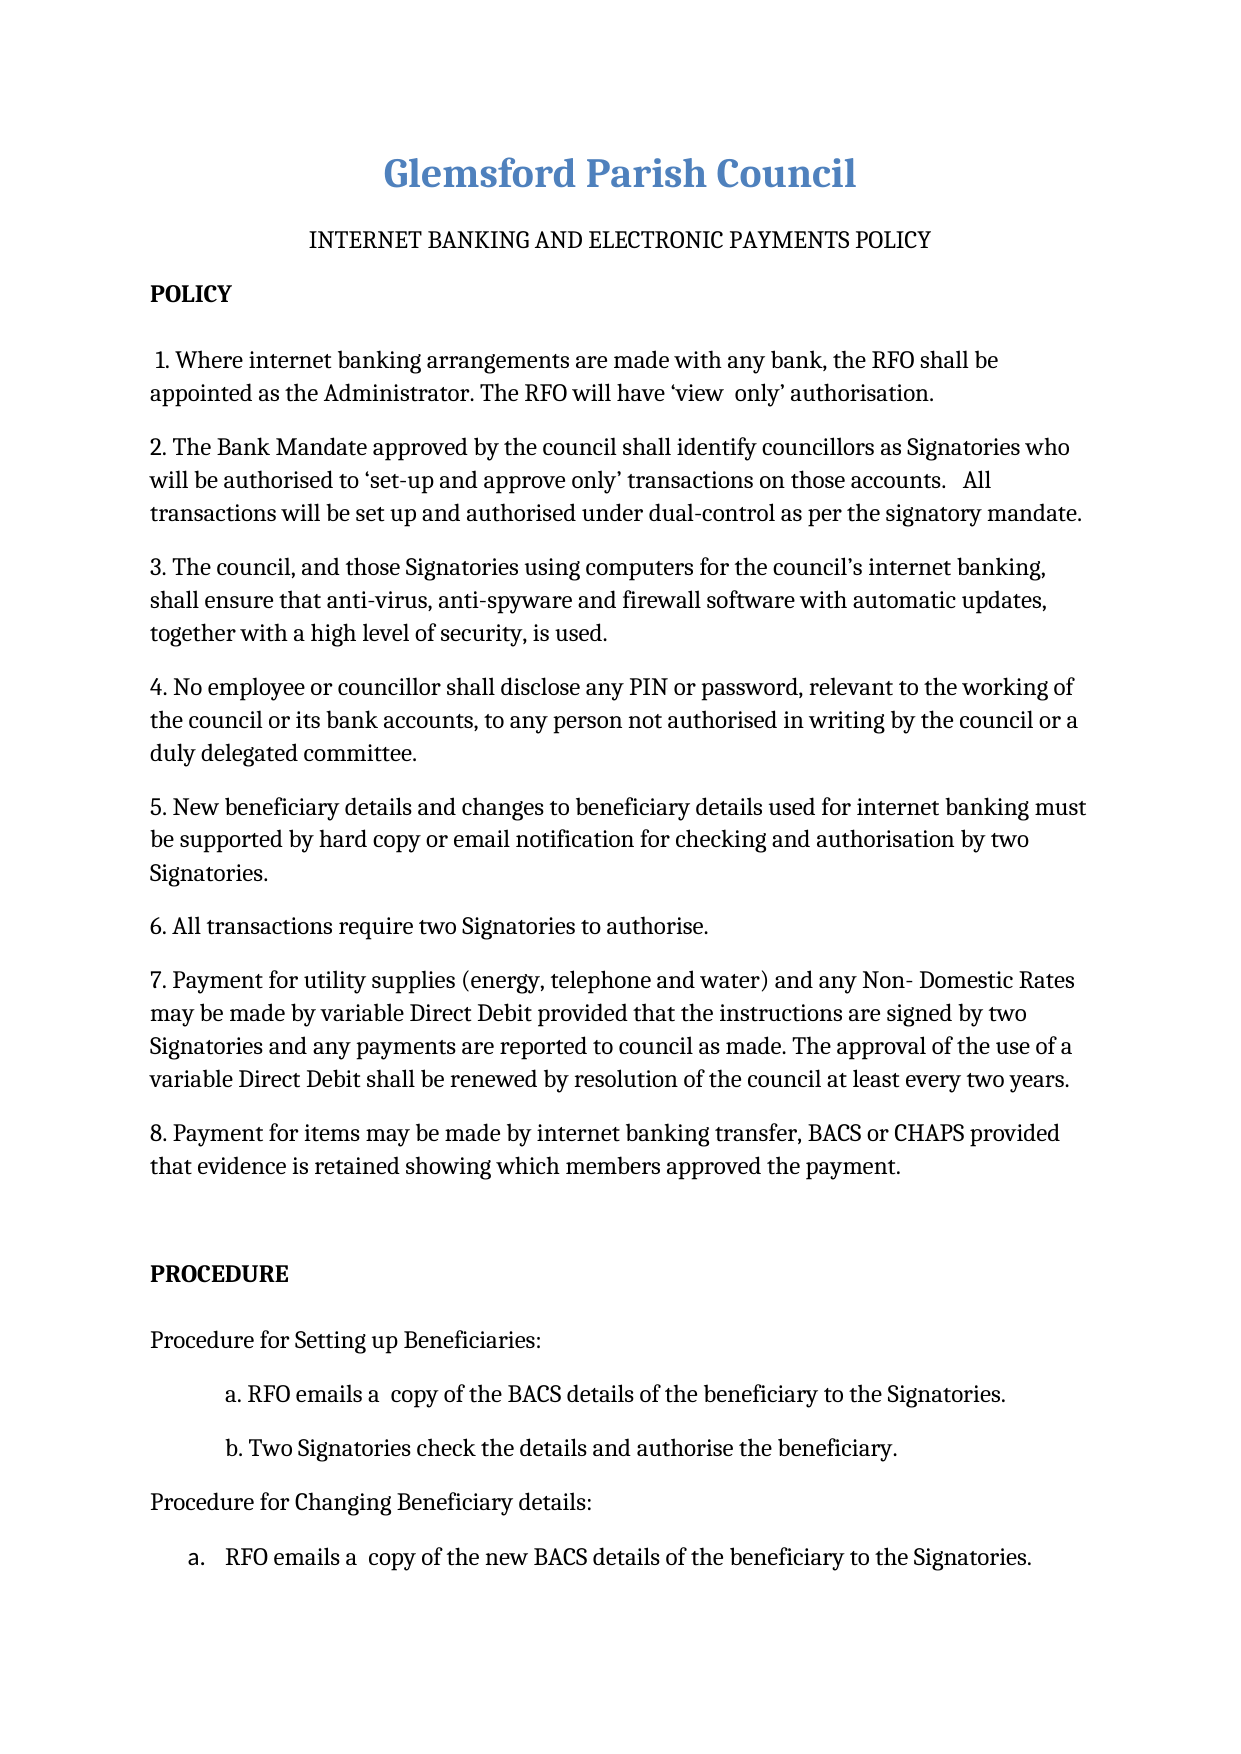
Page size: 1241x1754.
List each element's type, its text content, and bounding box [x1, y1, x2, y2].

text POLICY [150, 280, 1090, 308]
text Procedure for Setting up Beneficiaries: [150, 1326, 1090, 1354]
text a. RFO emails a copy of the BACS details of the beneficiary to the Signatories. [150, 1380, 1090, 1408]
text 5. New beneficiary details and changes to beneficiary details used for internet banking must be supported by hard copy or email notification for checking and authorisation by two Signatories. [150, 792, 1090, 887]
text Procedure for Changing Beneficiary details: [150, 1487, 1090, 1516]
text PROCEDURE [150, 1260, 1090, 1288]
text Glemsford Parish Council [150, 150, 1090, 198]
text 6. All transactions require two Signatories to authorise. [150, 912, 1090, 941]
text 4. No employee or councillor shall disclose any PIN or password, relevant to the working of the council or its bank accounts, to any person not authorised in writing by the council or a duly delegated committee. [150, 672, 1090, 767]
list RFO emails a copy of the new BACS details of the beneficiary to the Signatories. [187, 1541, 1090, 1572]
text 8. Payment for items may be made by internet banking transfer, BACS or CHAPS provided that evidence is retained showing which members approved the payment. [150, 1119, 1090, 1181]
text 3. The council, and those Signatories using computers for the council’s internet banking, shall ensure that anti-virus, anti-spyware and firewall software with automatic updates, together with a high level of security, is used. [150, 553, 1090, 647]
text 2. The Bank Mandate approved by the council shall identify councillors as Signatories who will be authorised to ‘set-up and approve only’ transactions on those accounts. All transactions will be set up and authorised under dual-control as per the signatory mandate. [150, 433, 1090, 527]
text INTERNET BANKING AND ELECTRONIC PAYMENTS POLICY [150, 226, 1090, 255]
text b. Two Signatories check the details and authorise the beneficiary. [150, 1433, 1090, 1462]
text 1. Where internet banking arrangements are made with any bank, the RFO shall be appointed as the Administrator. The RFO will have ‘view only’ authorisation. [150, 346, 1090, 408]
text 7. Payment for utility supplies (energy, telephone and water) and any Non- Domestic Rates may be made by variable Direct Debit provided that the instructions are signed by two Signatories and any payments are reported to council as made. The approval of the use of a variable Direct Debit shall be renewed by resolution of the council at least every two years. [150, 966, 1090, 1094]
